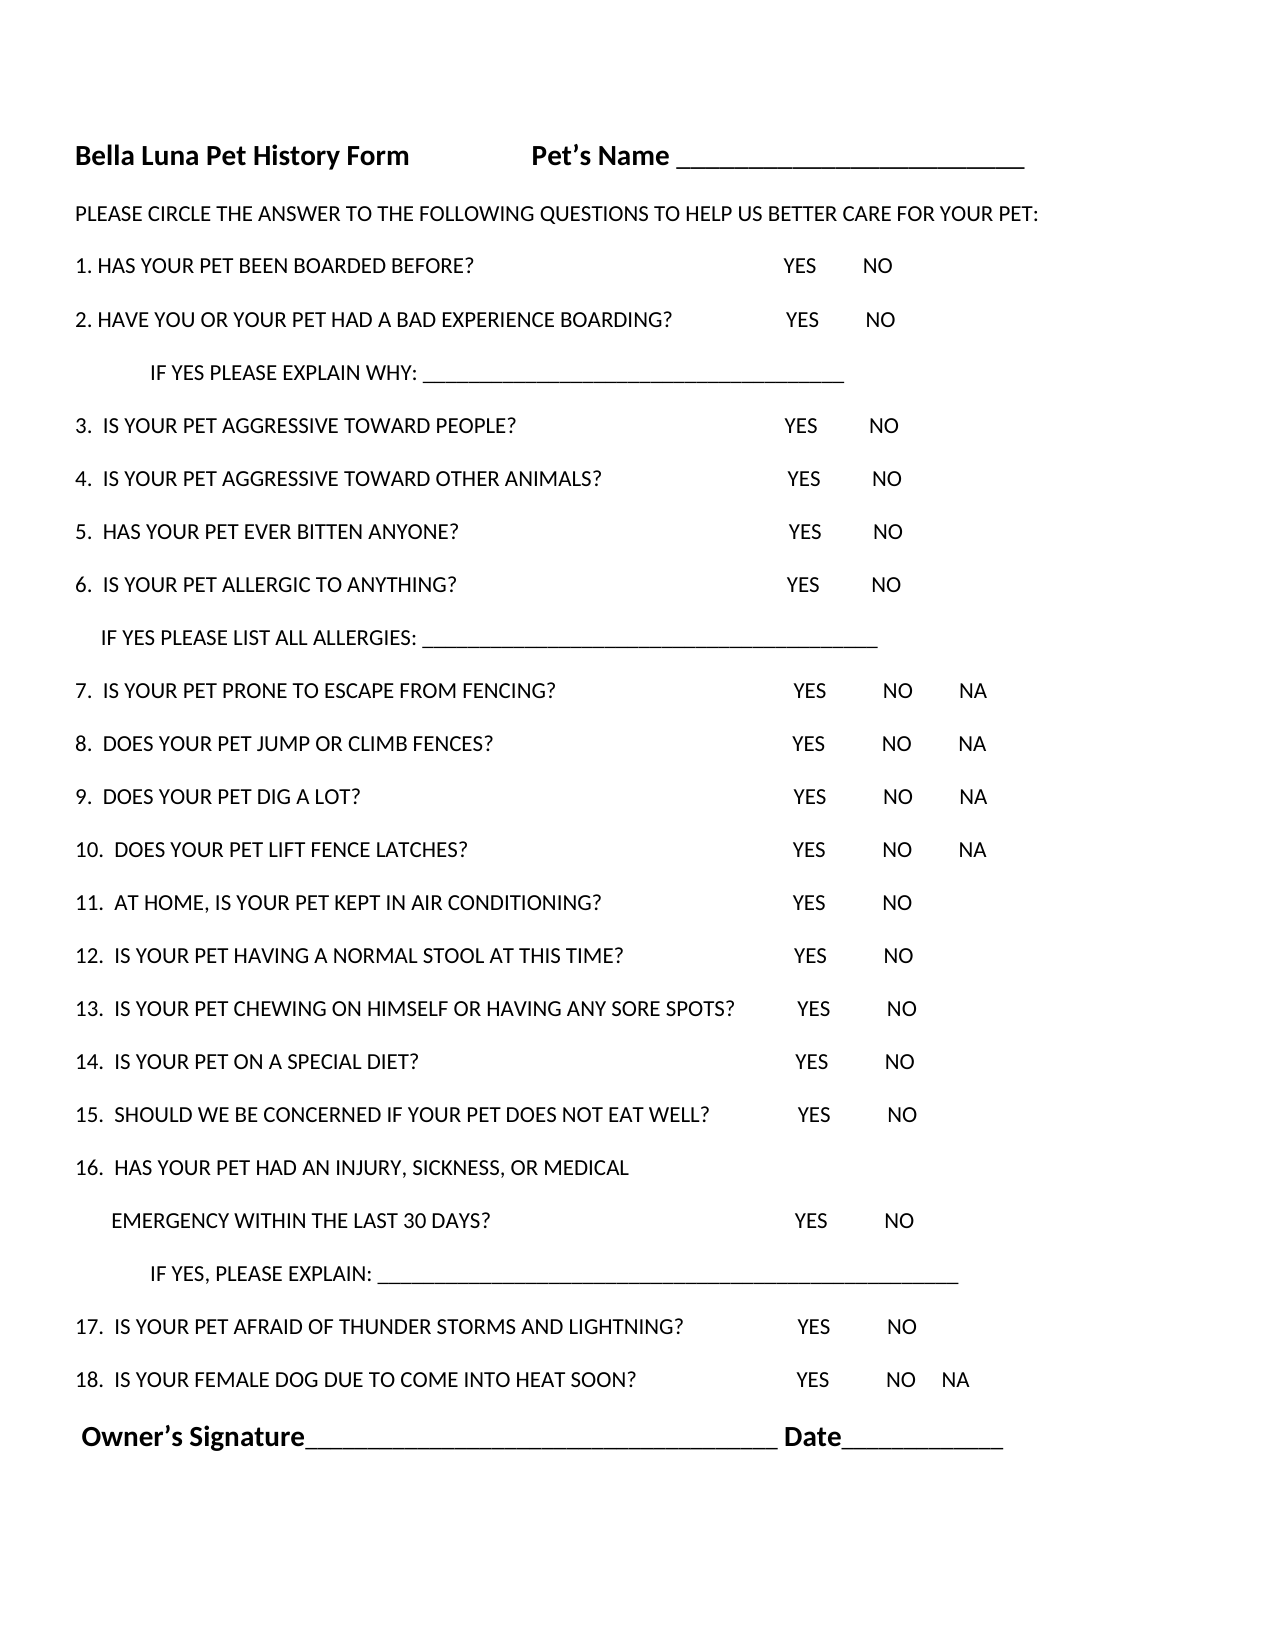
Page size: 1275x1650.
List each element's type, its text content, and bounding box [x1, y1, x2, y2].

text 10. DOES YOUR PET LIFT FENCE LATCHES? YES NO NA [75, 835, 1200, 863]
text 12. IS YOUR PET HAVING A NORMAL STOOL AT THIS TIME? YES NO [75, 941, 1200, 969]
text 3. IS YOUR PET AGGRESSIVE TOWARD PEOPLE? YES NO [75, 411, 1200, 439]
text 16. HAS YOUR PET HAD AN INJURY, SICKNESS, OR MEDICAL [75, 1153, 1200, 1181]
text Bella Luna Pet History Form Pet’s Name ________________________ [75, 137, 1200, 172]
text 2. HAVE YOU OR YOUR PET HAD A BAD EXPERIENCE BOARDING? YES NO [75, 305, 1200, 333]
text 4. IS YOUR PET AGGRESSIVE TOWARD OTHER ANIMALS? YES NO [75, 464, 1200, 492]
text IF YES PLEASE EXPLAIN WHY: _____________________________________ [75, 358, 1200, 386]
text 5. HAS YOUR PET EVER BITTEN ANYONE? YES NO [75, 517, 1200, 545]
text 9. DOES YOUR PET DIG A LOT? YES NO NA [75, 782, 1200, 810]
text IF YES, PLEASE EXPLAIN: ___________________________________________________ [75, 1259, 1200, 1287]
text IF YES PLEASE LIST ALL ALLERGIES: ________________________________________ [75, 623, 1200, 651]
text 17. IS YOUR PET AFRAID OF THUNDER STORMS AND LIGHTNING? YES NO [75, 1312, 1200, 1340]
text 18. IS YOUR FEMALE DOG DUE TO COME INTO HEAT SOON? YES NO NA [75, 1365, 1200, 1393]
text 14. IS YOUR PET ON A SPECIAL DIET? YES NO [75, 1047, 1200, 1075]
text 11. AT HOME, IS YOUR PET KEPT IN AIR CONDITIONING? YES NO [75, 888, 1200, 916]
text PLEASE CIRCLE THE ANSWER TO THE FOLLOWING QUESTIONS TO HELP US BETTER CARE FOR YOUR PET: [75, 199, 1200, 227]
text 8. DOES YOUR PET JUMP OR CLIMB FENCES? YES NO NA [75, 729, 1200, 757]
text 7. IS YOUR PET PRONE TO ESCAPE FROM FENCING? YES NO NA [75, 676, 1200, 704]
text 1. HAS YOUR PET BEEN BOARDED BEFORE? YES NO [75, 252, 1200, 280]
text 15. SHOULD WE BE CONCERNED IF YOUR PET DOES NOT EAT WELL? YES NO [75, 1100, 1200, 1128]
text Owner’s Signature______________________________________ Date_____________ [75, 1418, 1200, 1454]
text EMERGENCY WITHIN THE LAST 30 DAYS? YES NO [75, 1206, 1200, 1234]
text 6. IS YOUR PET ALLERGIC TO ANYTHING? YES NO [75, 570, 1200, 598]
text 13. IS YOUR PET CHEWING ON HIMSELF OR HAVING ANY SORE SPOTS? YES NO [75, 994, 1200, 1022]
